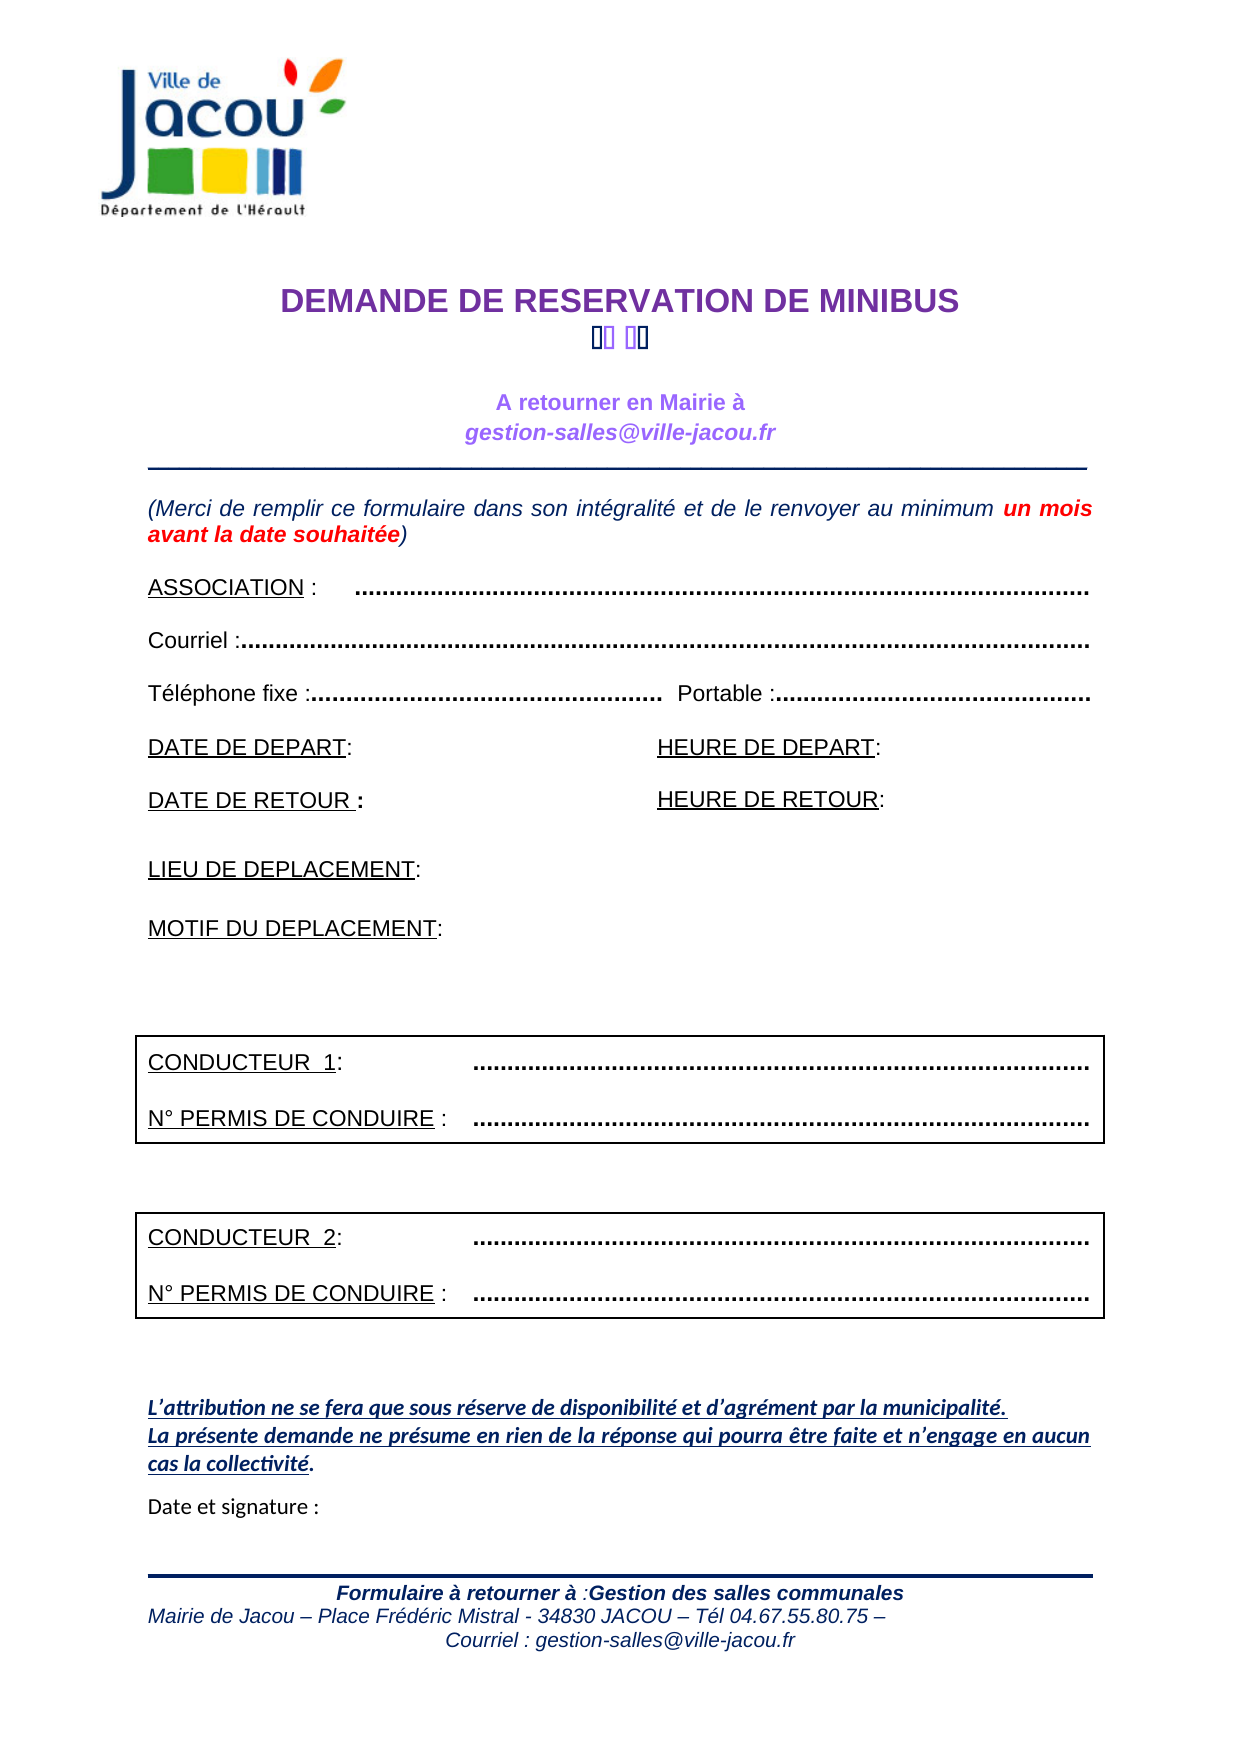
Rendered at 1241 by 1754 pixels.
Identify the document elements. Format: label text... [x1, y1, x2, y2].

text La présente demande ne présume en rien de la réponse qui pourra être faite et n’engage en aucun cas la collectivité. [148, 1422, 1093, 1478]
text Date et signature : [148, 1492, 1093, 1520]
text __________________________________________________________________________________________ [148, 449, 1093, 471]
text (Merci de remplir ce formulaire dans son intégralité et de le renvoyer au minimum un mois avant la date souhaitée) [148, 495, 1093, 548]
text LIEU DE DEPLACEMENT: [148, 856, 1093, 882]
text ASSOCIATION : [148, 574, 1093, 600]
text MOTIF DU DEPLACEMENT: [148, 915, 1093, 942]
text Courriel : [148, 627, 1093, 653]
picture [98, 57, 347, 217]
text N° PERMIS DE CONDUIRE : [137, 1267, 1103, 1317]
text Téléphone fixe : Portable : [148, 680, 1093, 707]
text L’attribution ne se fera que sous réserve de disponibilité et d’agrément par la municipalité. [148, 1393, 1093, 1422]
text DEMANDE DE RESERVATION DE MINIBUS [148, 281, 1093, 319]
text A retourner en Mairie à [148, 389, 1093, 415]
text gestion-salles@ville-jacou.fr [148, 419, 1093, 445]
text HEURE DE DEPART: [657, 734, 1093, 760]
text HEURE DE RETOUR: [657, 786, 1093, 812]
text DATE DE RETOUR : [148, 787, 583, 813]
text CONDUCTEUR 2: [137, 1214, 1103, 1251]
text DATE DE DEPART: [148, 734, 583, 760]
text CONDUCTEUR 1: [137, 1037, 1103, 1076]
text N° PERMIS DE CONDUIRE : [137, 1092, 1103, 1142]
